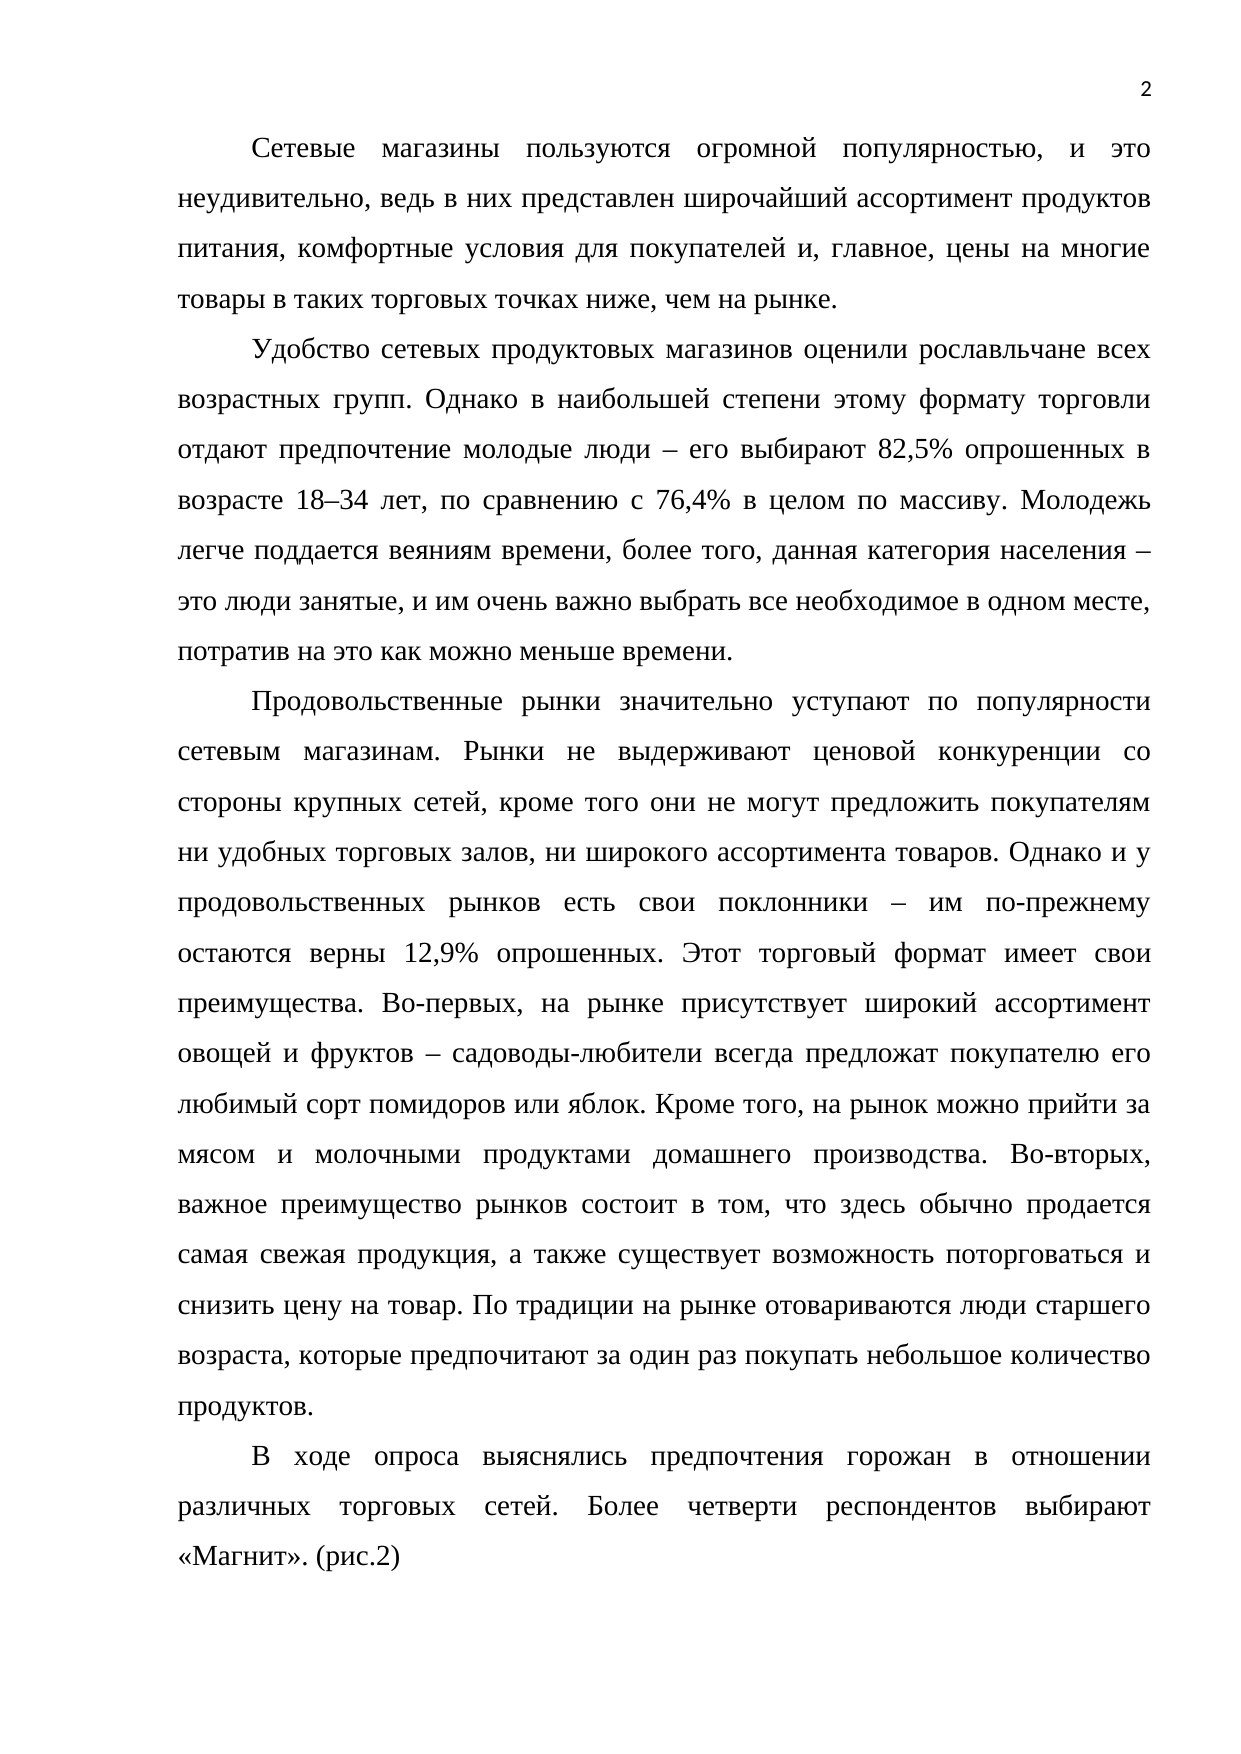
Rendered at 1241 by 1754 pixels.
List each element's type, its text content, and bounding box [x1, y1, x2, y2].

text Продовольственные рынки значительно уступают по популярности сетевым магазинам. Рынки не выдерживают ценовой конкуренции со стороны крупных сетей, кроме того они не могут предложить покупателям ни удобных торговых залов, ни широкого ассортимента товаров. Однако и у продовольственных рынков есть свои поклонники – им по-прежнему остаются верны 12,9% опрошенных. Этот торговый формат имеет свои преимущества. Во-первых, на рынке присутствует широкий ассортимент овощей и фруктов – садоводы-любители всегда предложат покупателю его любимый сорт помидоров или яблок. Кроме того, на рынок можно прийти за мясом и молочными продуктами домашнего производства. Во-вторых, важное преимущество рынков состоит в том, что здесь обычно продается самая свежая продукция, а также существует возможность поторговаться и снизить цену на товар. По традиции на рынке отовариваются люди старшего возраста, которые предпочитают за один раз покупать небольшое количество продуктов. [177, 683, 1152, 1421]
text В ходе опроса выяснялись предпочтения горожан в отношении различных торговых сетей. Более четверти респондентов выбирают «Магнит». (рис.2) [177, 1438, 1152, 1572]
text Сетевые магазины пользуются огромной популярностью, и это неудивительно, ведь в них представлен широчайший ассортимент продуктов питания, комфортные условия для покупателей и, главное, цены на многие товары в таких торговых точках ниже, чем на рынке. [177, 130, 1152, 314]
text Удобство сетевых продуктовых магазинов оценили рославльчане всех возрастных групп. Однако в наибольшей степени этому формату торговли отдают предпочтение молодые люди – его выбирают 82,5% опрошенных в возрасте 18–34 лет, по сравнению с 76,4% в целом по массиву. Молодежь легче поддается веяниям времени, более того, данная категория населения – это люди занятые, и им очень важно выбрать все необходимое в одном месте, потратив на это как можно меньше времени. [177, 331, 1152, 666]
